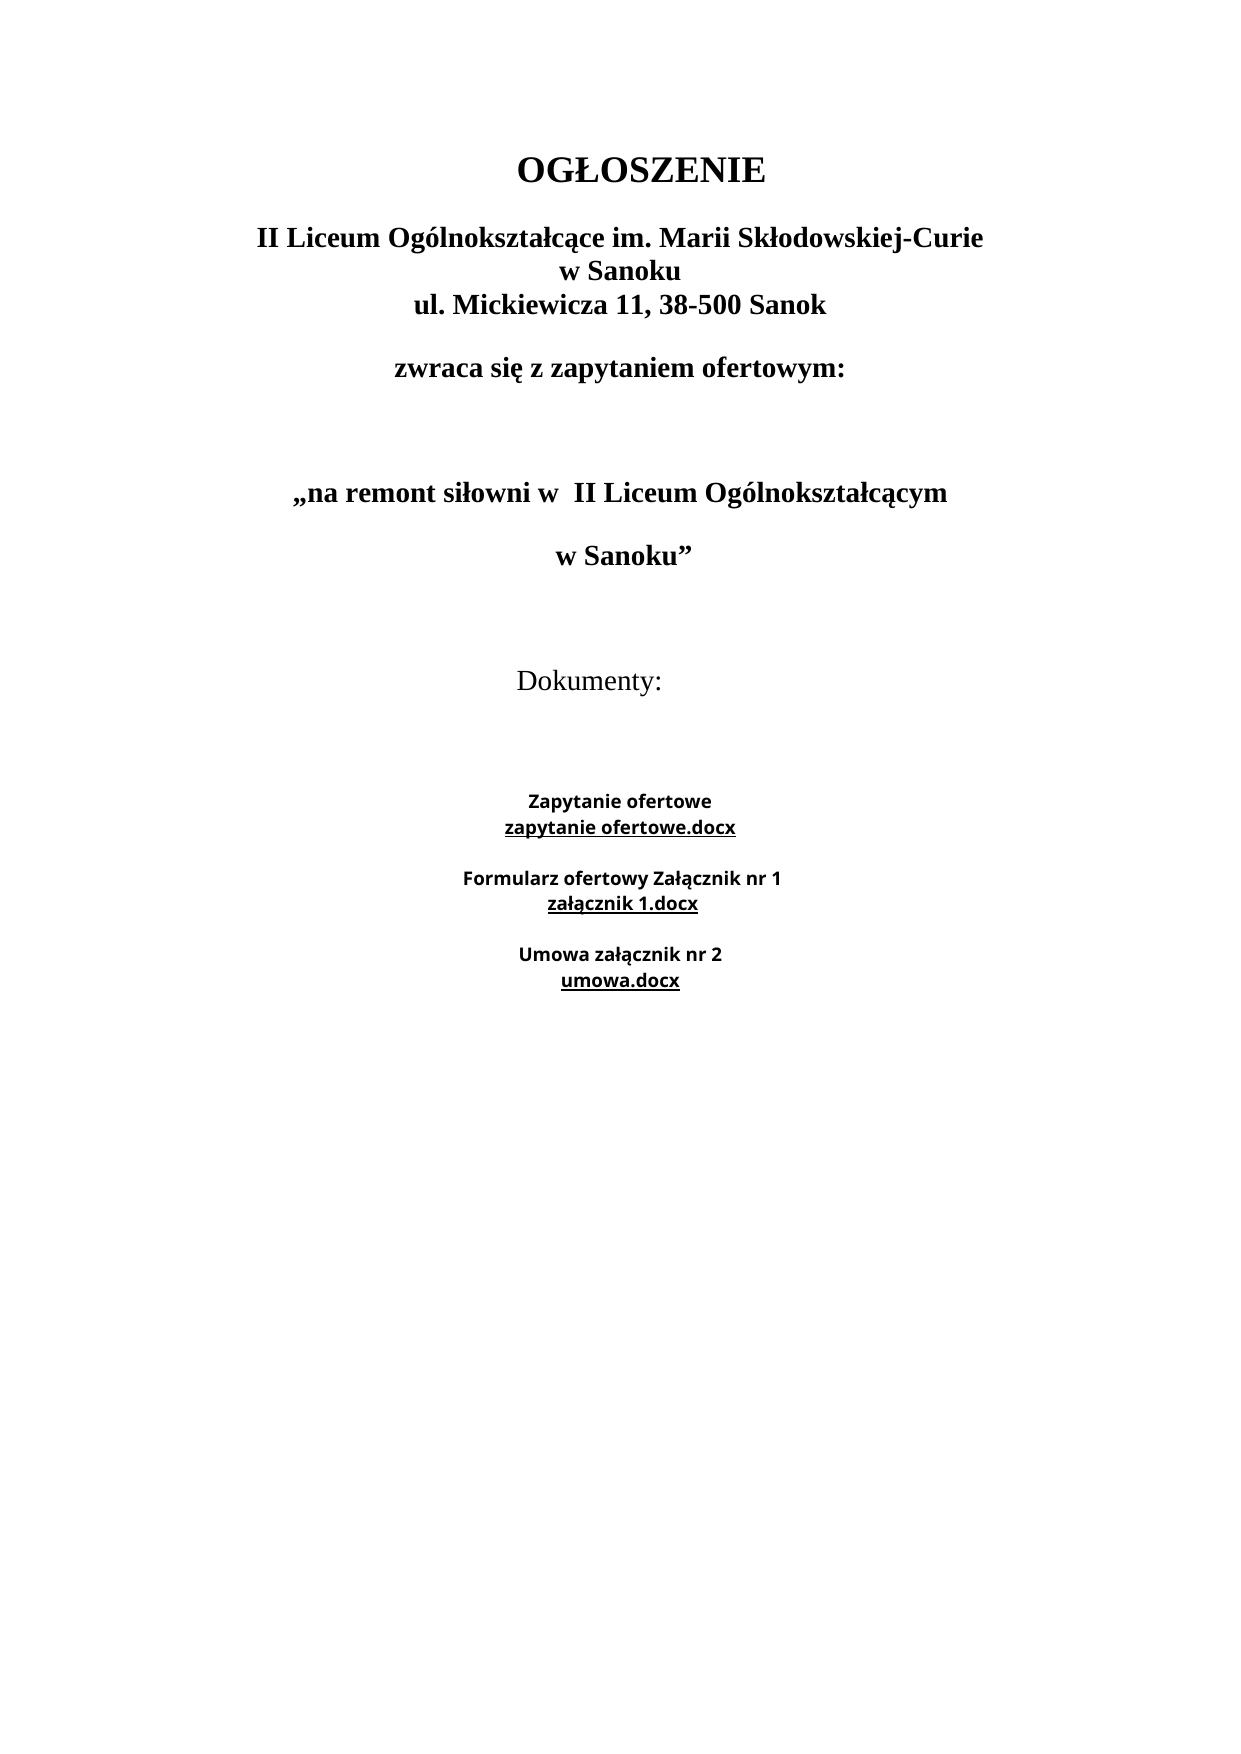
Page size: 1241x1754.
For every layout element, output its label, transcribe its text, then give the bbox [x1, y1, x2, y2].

text zapytanie ofertowe.docx [148, 814, 1093, 840]
text Dokumenty: [443, 663, 1093, 697]
text w Sanoku” [148, 538, 1093, 571]
text „na remont siłowni w II Liceum Ogólnokształcącym [148, 475, 1093, 509]
text OGŁOSZENIE [443, 148, 1093, 191]
text w Sanoku ul. Mickiewicza 11, 38-500 Sanok [148, 253, 1093, 321]
text załącznik 1.docx [148, 891, 1093, 916]
text II Liceum Ogólnokształcące im. Marii Skłodowskiej-Curie [148, 220, 1093, 253]
text Umowa załącznik nr 2 [148, 942, 1093, 967]
text Formularz ofertowy Załącznik nr 1 [148, 865, 1093, 891]
text zwraca się z zapytaniem ofertowym: [148, 350, 1093, 383]
text umowa.docx [148, 967, 1093, 993]
text Zapytanie ofertowe [148, 789, 1093, 814]
